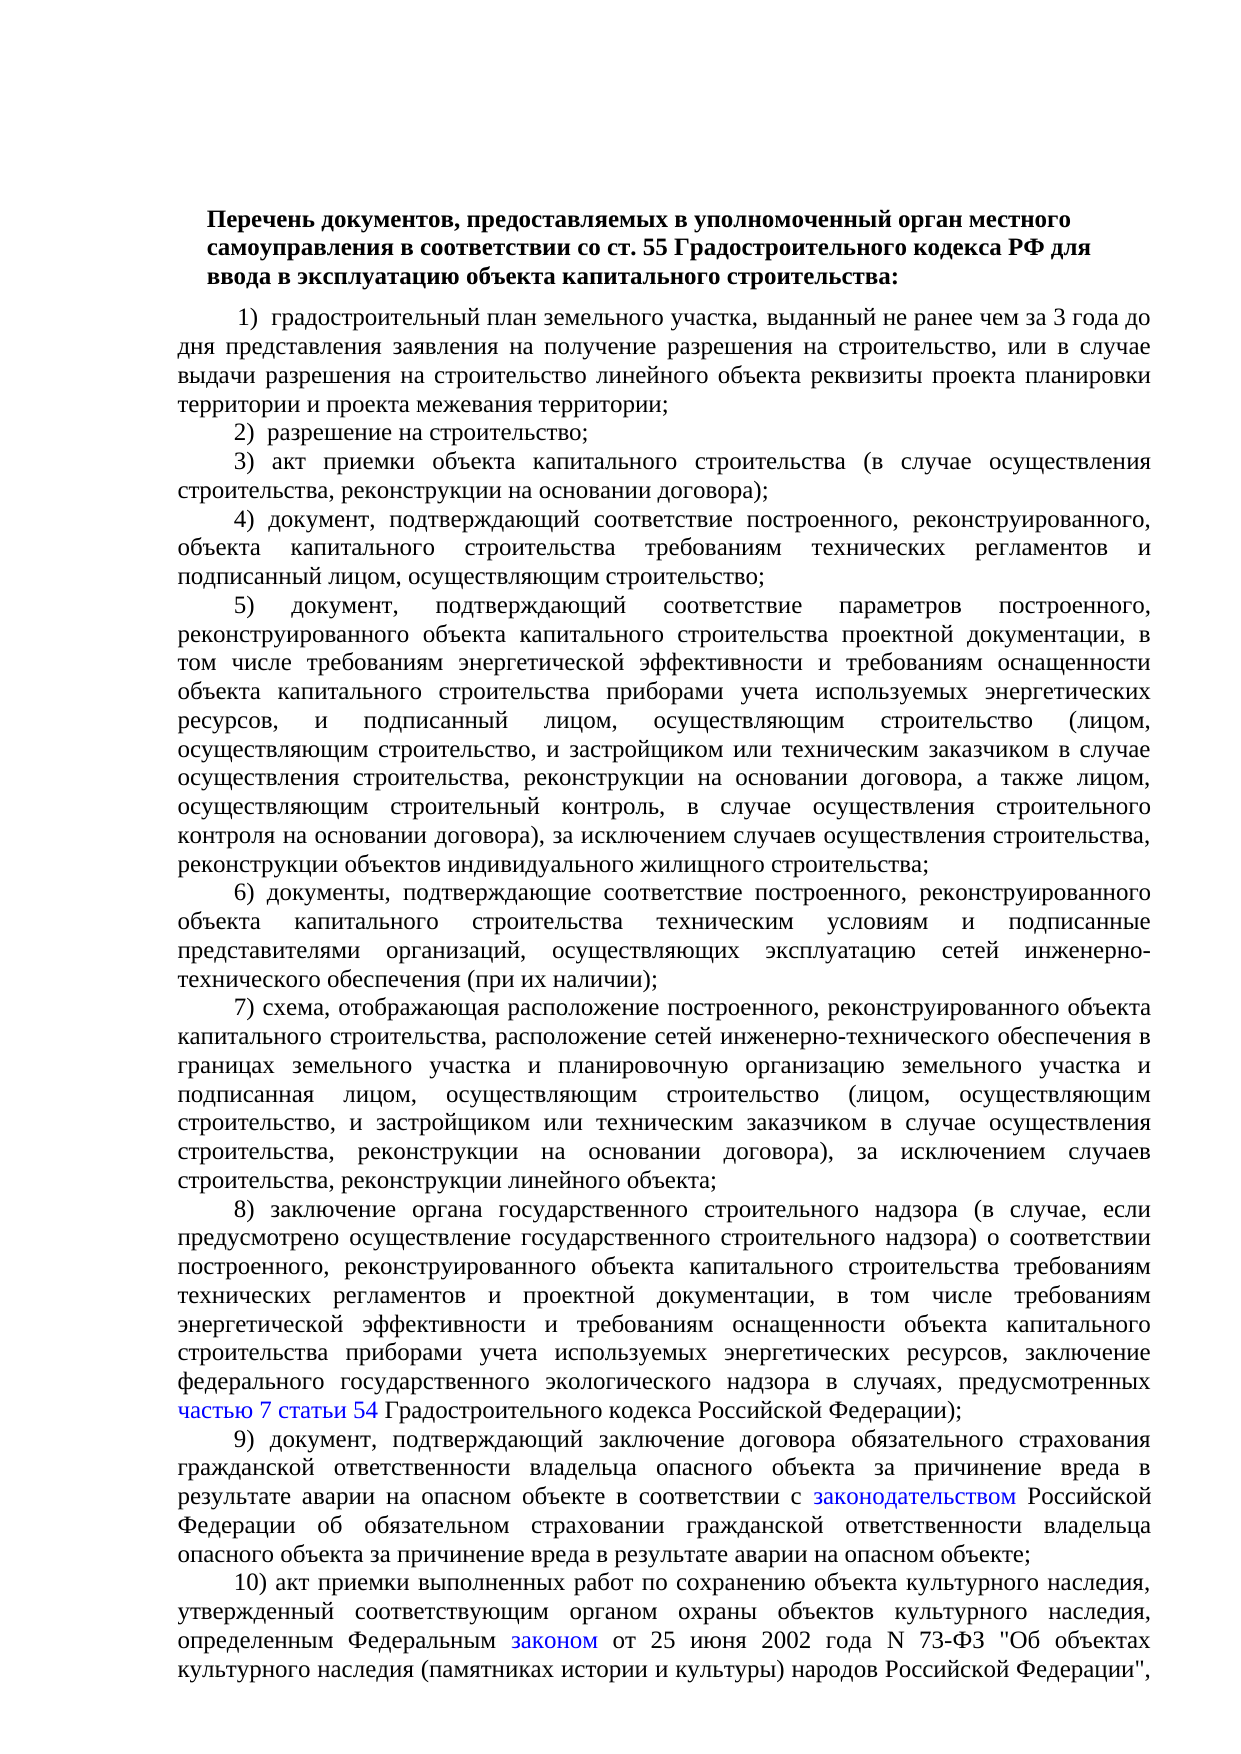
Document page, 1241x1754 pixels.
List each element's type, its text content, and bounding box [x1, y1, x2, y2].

text 1) градостроительный план земельного участка, выданный не ранее чем за 3 года до дня представления заявления на получение разрешения на строительство, или в случае выдачи разрешения на строительство линейного объекта реквизиты проекта планировки территории и проекта межевания территории; [177, 302, 1152, 417]
text 5) документ, подтверждающий соответствие параметров построенного, реконструированного объекта капитального строительства проектной документации, в том числе требованиям энергетической эффективности и требованиям оснащенности объекта капитального строительства приборами учета используемых энергетических ресурсов, и подписанный лицом, осуществляющим строительство (лицом, осуществляющим строительство, и застройщиком или техническим заказчиком в случае осуществления строительства, реконструкции на основании договора, а также лицом, осуществляющим строительный контроль, в случае осуществления строительного контроля на основании договора), за исключением случаев осуществления строительства, реконструкции объектов индивидуального жилищного строительства; [177, 590, 1152, 877]
text 7) схема, отображающая расположение построенного, реконструированного объекта капитального строительства, расположение сетей инженерно-технического обеспечения в границах земельного участка и планировочную организацию земельного участка и подписанная лицом, осуществляющим строительство (лицом, осуществляющим строительство, и застройщиком или техническим заказчиком в случае осуществления строительства, реконструкции на основании договора), за исключением случаев строительства, реконструкции линейного объекта; [177, 992, 1152, 1194]
text 6) документы, подтверждающие соответствие построенного, реконструированного объекта капитального строительства техническим условиям и подписанные представителями организаций, осуществляющих эксплуатацию сетей инженерно-технического обеспечения (при их наличии); [177, 877, 1152, 992]
text 8) заключение органа государственного строительного надзора (в случае, если предусмотрено осуществление государственного строительного надзора) о соответствии построенного, реконструированного объекта капитального строительства требованиям технических регламентов и проектной документации, в том числе требованиям энергетической эффективности и требованиям оснащенности объекта капитального строительства приборами учета используемых энергетических ресурсов, заключение федерального государственного экологического надзора в случаях, предусмотренных частью 7 статьи 54 Градостроительного кодекса Российской Федерации); [177, 1194, 1152, 1424]
text Перечень документов, предоставляемых в уполномоченный орган местного самоуправления в соответствии со ст. 55 Градостроительного кодекса РФ для ввода в эксплуатацию объекта капитального строительства: [207, 204, 1152, 290]
text 3) акт приемки объекта капитального строительства (в случае осуществления строительства, реконструкции на основании договора); [177, 446, 1152, 504]
text 9) документ, подтверждающий заключение договора обязательного страхования гражданской ответственности владельца опасного объекта за причинение вреда в результате аварии на опасном объекте в соответствии с законодательством Российской Федерации об обязательном страховании гражданской ответственности владельца опасного объекта за причинение вреда в результате аварии на опасном объекте; [177, 1424, 1152, 1567]
text 4) документ, подтверждающий соответствие построенного, реконструированного, объекта капитального строительства требованиям технических регламентов и подписанный лицом, осуществляющим строительство; [177, 504, 1152, 590]
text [177, 1567, 1152, 1682]
text 2) разрешение на строительство; [177, 417, 1152, 446]
